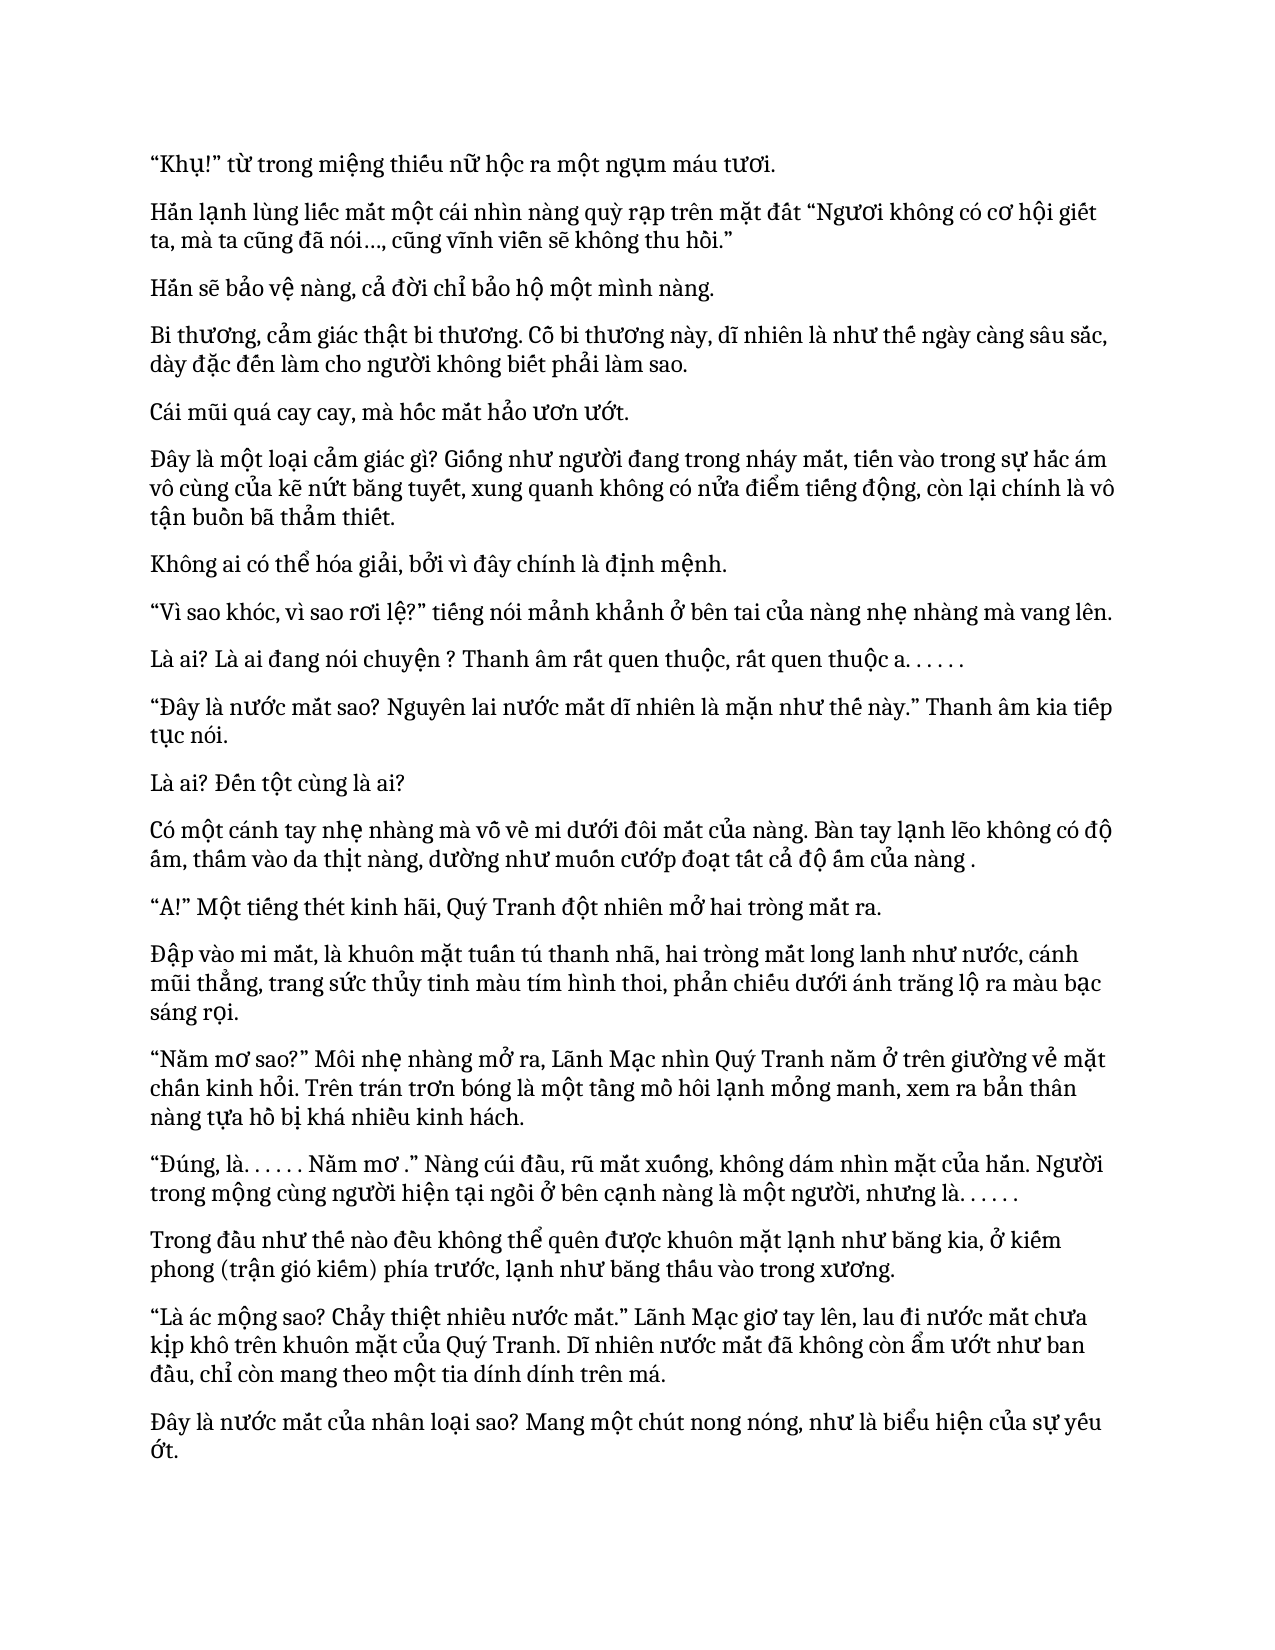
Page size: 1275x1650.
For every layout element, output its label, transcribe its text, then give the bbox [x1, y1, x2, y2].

text “Nằm mơ sao?” Môi nhẹ nhàng mở ra, Lãnh Mạc nhìn Quý Tranh nằm ở trên giường vẻ mặt chấn kinh hỏi. Trên trán trơn bóng là một tầng mồ hôi lạnh mỏng manh, xem ra bản thân nàng tựa hồ bị khá nhiều kinh hách. [150, 1045, 1125, 1131]
text Có một cánh tay nhẹ nhàng mà vỗ về mi dưới đôi mắt của nàng. Bàn tay lạnh lẽo không có độ ấm, thấm vào da thịt nàng, dường như muốn cướp đoạt tất cả độ ấm của nàng . [150, 816, 1125, 874]
text “A!” Một tiếng thét kinh hãi, Quý Tranh đột nhiên mở hai tròng mắt ra. [150, 892, 1125, 921]
text Trong đầu như thế nào đều không thể quên được khuôn mặt lạnh như băng kia, ở kiếm phong (trận gió kiếm) phía trước, lạnh như băng thấu vào trong xương. [150, 1226, 1125, 1284]
text Là ai? Là ai đang nói chuyện ? Thanh âm rất quen thuộc, rất quen thuộc a. . . . . . [150, 645, 1125, 674]
text Đập vào mi mắt, là khuôn mặt tuấn tú thanh nhã, hai tròng mắt long lanh như nước, cánh mũi thẳng, trang sức thủy tinh màu tím hình thoi, phản chiếu dưới ánh trăng lộ ra màu bạc sáng rọi. [150, 940, 1125, 1026]
text Không ai có thể hóa giải, bởi vì đây chính là định mệnh. [150, 550, 1125, 579]
text “Đây là nước mắt sao? Nguyên lai nước mắt dĩ nhiên là mặn như thế này.” Thanh âm kia tiếp tục nói. [150, 692, 1125, 750]
text Bi thương, cảm giác thật bi thương. Cỗ bi thương này, dĩ nhiên là như thế ngày càng sâu sắc, dày đặc đến làm cho người không biết phải làm sao. [150, 321, 1125, 379]
text “Khụ!” từ trong miệng thiếu nữ hộc ra một ngụm máu tươi. [150, 150, 1125, 179]
text “Là ác mộng sao? Chảy thiệt nhiều nước mắt.” Lãnh Mạc giơ tay lên, lau đi nước mắt chưa kịp khô trên khuôn mặt của Quý Tranh. Dĩ nhiên nước mắt đã không còn ẩm ướt như ban đầu, chỉ còn mang theo một tia dính dính trên má. [150, 1302, 1125, 1389]
text Đây là một loại cảm giác gì? Giống như người đang trong nháy mắt, tiến vào trong sự hắc ám vô cùng của kẽ nứt băng tuyết, xung quanh không có nửa điểm tiếng động, còn lại chính là vô tận buồn bã thảm thiết. [150, 445, 1125, 531]
text Là ai? Đến tột cùng là ai? [150, 769, 1125, 797]
text Hắn sẽ bảo vệ nàng, cả đời chỉ bảo hộ một mình nàng. [150, 274, 1125, 302]
text Hắn lạnh lùng liếc mắt một cái nhìn nàng quỳ rạp trên mặt đất “Ngươi không có cơ hội giết ta, mà ta cũng đã nói…, cũng vĩnh viễn sẽ không thu hồi.” [150, 197, 1125, 255]
text Đây là nước mắt của nhân loại sao? Mang một chút nong nóng, như là biểu hiện của sự yếu ớt. [150, 1407, 1125, 1465]
text “Đúng, là. . . . . . Nằm mơ .” Nàng cúi đầu, rũ mắt xuống, không dám nhìn mặt của hắn. Người trong mộng cùng người hiện tại ngồi ở bên cạnh nàng là một người, nhưng là. . . . . . [150, 1150, 1125, 1207]
text “Vì sao khóc, vì sao rơi lệ?” tiếng nói mảnh khảnh ở bên tai của nàng nhẹ nhàng mà vang lên. [150, 597, 1125, 626]
text Cái mũi quá cay cay, mà hốc mắt hảo ươn ướt. [150, 397, 1125, 426]
